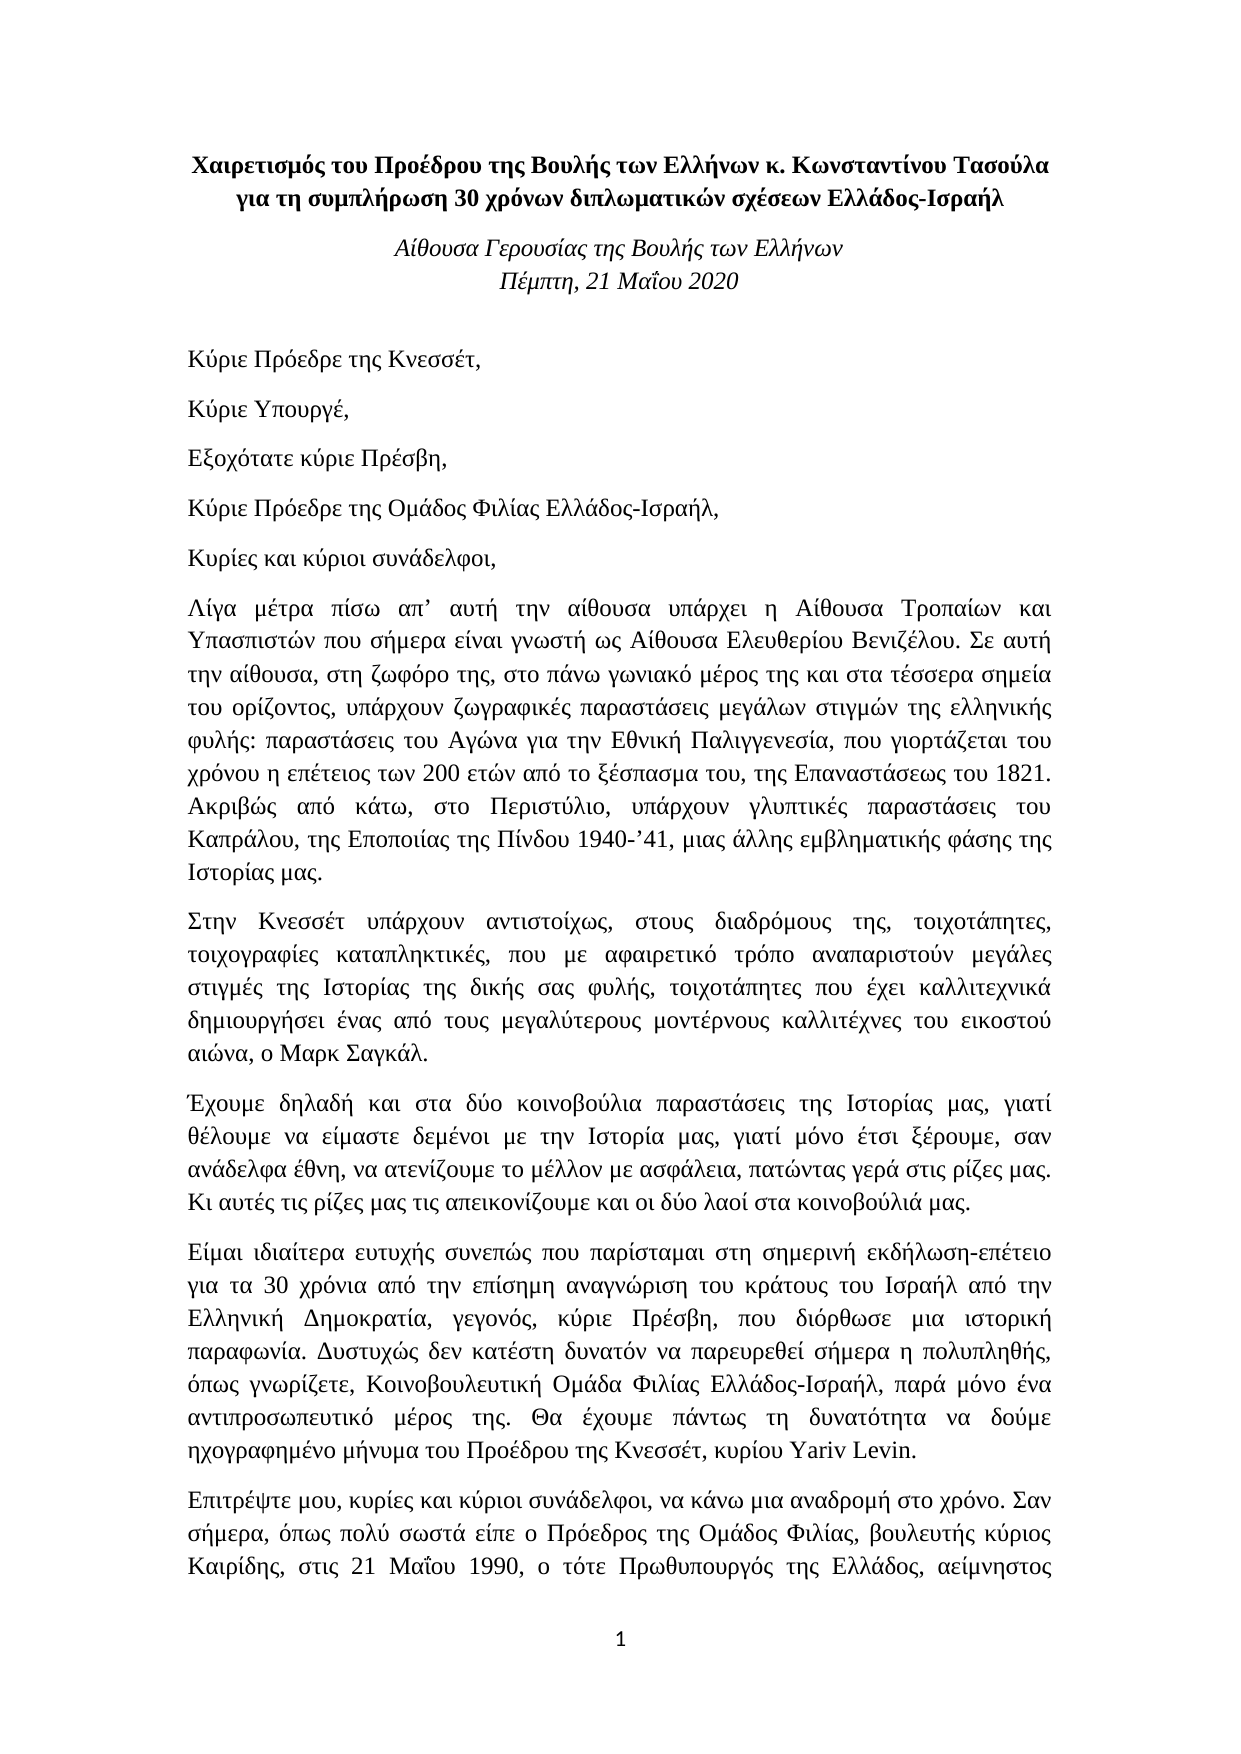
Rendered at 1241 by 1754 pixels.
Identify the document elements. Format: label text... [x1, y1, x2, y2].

text Κύριε Υπουργέ, [187, 394, 1053, 423]
text Είμαι ιδιαίτερα ευτυχής συνεπώς που παρίσταμαι στη σημερινή εκδήλωση-επέτειο για τα 30 χρόνια από την επίσημη αναγνώριση του κράτους του Ισραήλ από την Ελληνική Δημοκρατία, γεγονός, κύριε Πρέσβη, που διόρθωσε μια ιστορική παραφωνία. Δυστυχώς δεν κατέστη δυνατόν να παρευρεθεί σήμερα η πολυπληθής, όπως γνωρίζετε, Κοινοβουλευτική Ομάδα Φιλίας Ελλάδος-Ισραήλ, παρά μόνο ένα αντιπροσωπευτικό μέρος της. Θα έχουμε πάντως τη δυνατότητα να δούμε ηχογραφημένο μήνυμα του Προέδρου της Κνεσσέτ, κυρίου Yariv Levin. [187, 1237, 1053, 1464]
text Πέμπτη, 21 Μαΐου 2020 [187, 266, 1053, 294]
text Κύριε Πρόεδρε της Ομάδος Φιλίας Ελλάδος-Ισραήλ, [187, 493, 1053, 522]
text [187, 1485, 1053, 1579]
text Έχουμε δηλαδή και στα δύο κοινοβούλια παραστάσεις της Ιστορίας μας, γιατί θέλουμε να είμαστε δεμένοι με την Ιστορία μας, γιατί μόνο έτσι ξέρουμε, σαν ανάδελφα έθνη, να ατενίζουμε το μέλλον με ασφάλεια, πατώντας γερά στις ρίζες μας. Κι αυτές τις ρίζες μας τις απεικονίζουμε και οι δύο λαοί στα κοινοβούλιά μας. [187, 1088, 1053, 1216]
text Εξοχότατε κύριε Πρέσβη, [187, 443, 1053, 472]
text Κυρίες και κύριοι συνάδελφοι, [187, 543, 1053, 572]
text Χαιρετισμός του Προέδρου της Βουλής των Ελλήνων κ. Κωνσταντίνου Τασούλα για τη συμπλήρωση 30 χρόνων διπλωματικών σχέσεων Ελλάδος-Ισραήλ [187, 150, 1053, 212]
text Αίθουσα Γερουσίας της Βουλής των Ελλήνων [187, 233, 1053, 261]
text Κύριε Πρόεδρε της Κνεσσέτ, [187, 344, 1053, 373]
text Λίγα μέτρα πίσω απ’ αυτή την αίθουσα υπάρχει η Αίθουσα Τροπαίων και Υπασπιστών που σήμερα είναι γνωστή ως Αίθουσα Ελευθερίου Βενιζέλου. Σε αυτή την αίθουσα, στη ζωφόρο της, στο πάνω γωνιακό μέρος της και στα τέσσερα σημεία του ορίζοντος, υπάρχουν ζωγραφικές παραστάσεις μεγάλων στιγμών της ελληνικής φυλής: παραστάσεις του Αγώνα για την Εθνική Παλιγγενεσία, που γιορτάζεται του χρόνου η επέτειος των 200 ετών από το ξέσπασμα του, της Επαναστάσεως του 1821. Ακριβώς από κάτω, στο Περιστύλιο, υπάρχουν γλυπτικές παραστάσεις του Καπράλου, της Εποποιίας της Πίνδου 1940-’41, μιας άλλης εμβληματικής φάσης της Ιστορίας μας. [187, 593, 1053, 886]
text Στην Κνεσσέτ υπάρχουν αντιστοίχως, στους διαδρόμους της, τοιχοτάπητες, τοιχογραφίες καταπληκτικές, που με αφαιρετικό τρόπο αναπαριστούν μεγάλες στιγμές της Ιστορίας της δικής σας φυλής, τοιχοτάπητες που έχει καλλιτεχνικά δημιουργήσει ένας από τους μεγαλύτερους μοντέρνους καλλιτέχνες του εικοστού αιώνα, ο Μαρκ Σαγκάλ. [187, 906, 1053, 1067]
